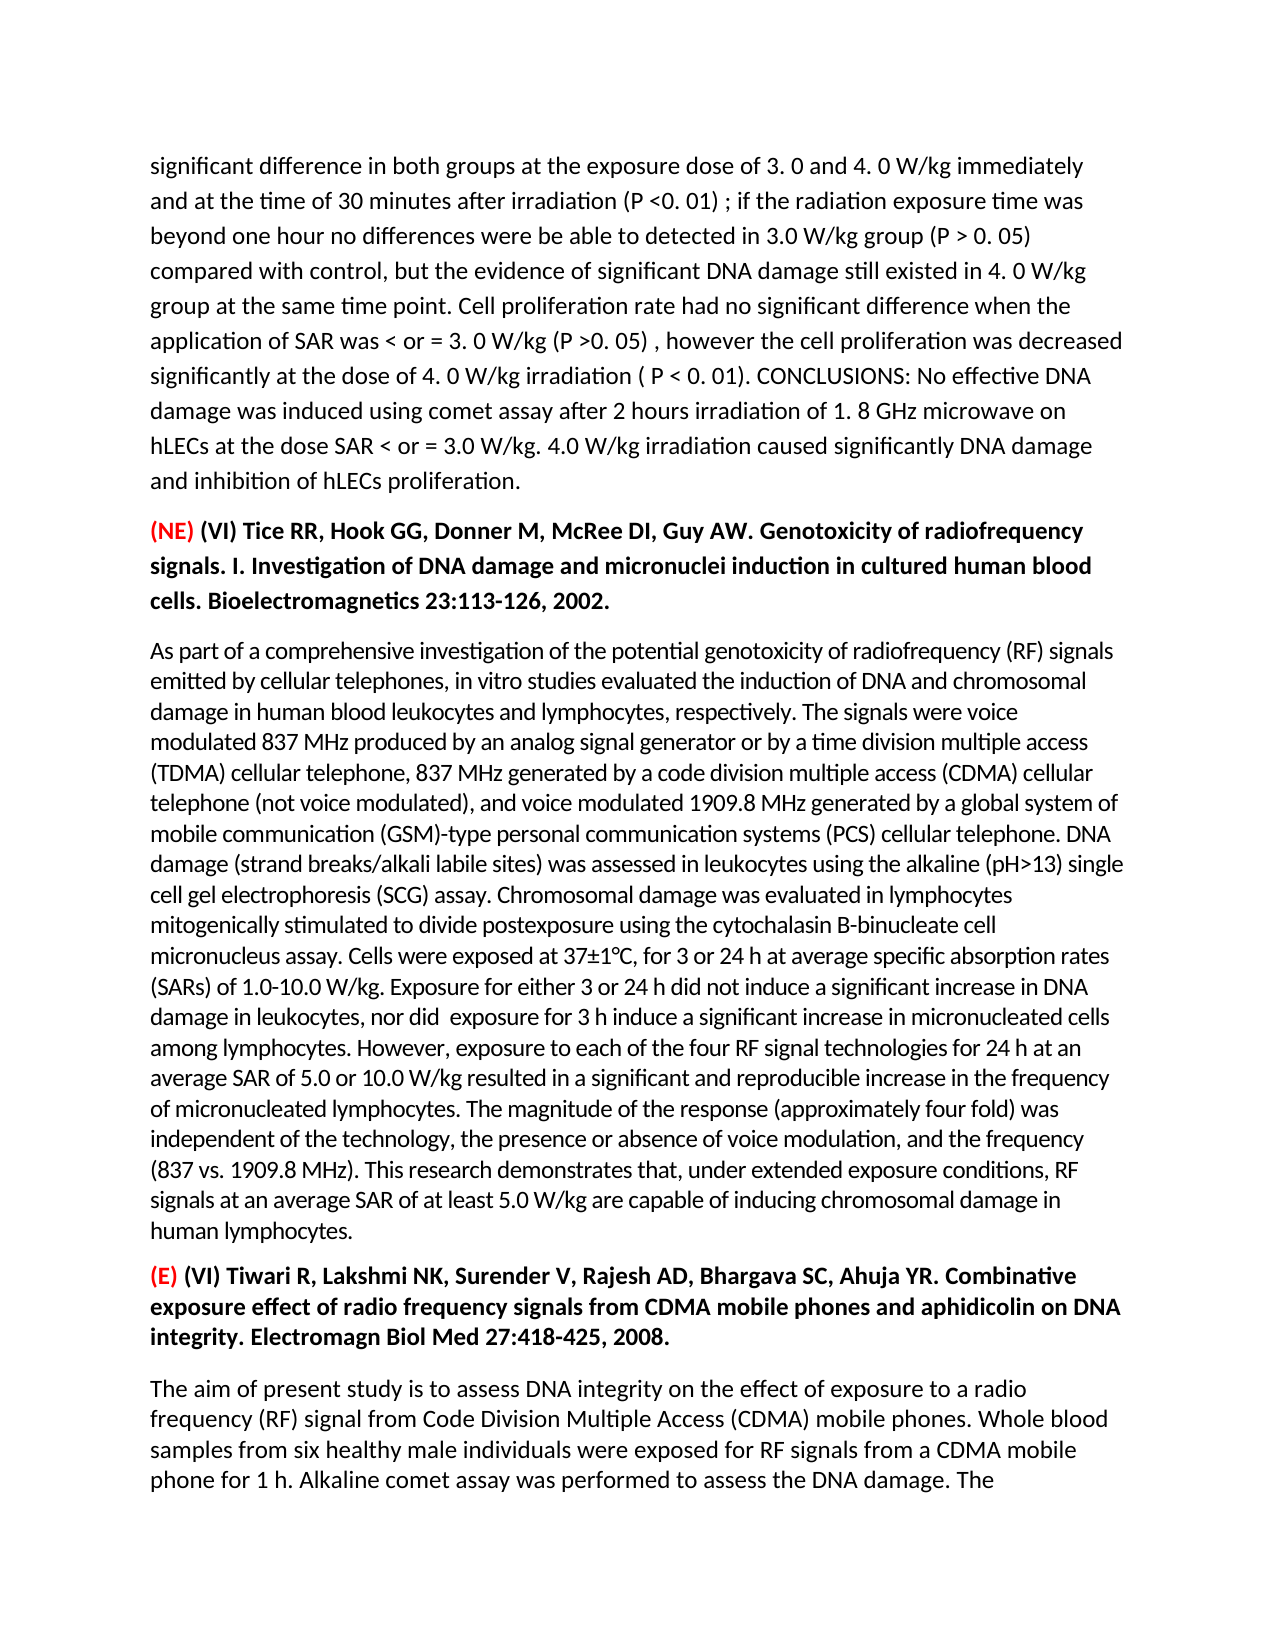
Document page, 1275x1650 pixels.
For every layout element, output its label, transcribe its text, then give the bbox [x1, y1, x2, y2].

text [150, 1373, 1125, 1495]
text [150, 150, 1125, 496]
text (E) (VI) Tiwari R, Lakshmi NK, Surender V, Rajesh AD, Bhargava SC, Ahuja YR. Combinative exposure effect of radio frequency signals from CDMA mobile phones and aphidicolin on DNA integrity. Electromagn Biol Med 27:418-425, 2008. [150, 1260, 1125, 1352]
text (NE) (VI) Tice RR, Hook GG, Donner M, McRee DI, Guy AW. Genotoxicity of radiofrequency signals. I. Investigation of DNA damage and micronuclei induction in cultured human blood cells. Bioelectromagnetics 23:113-126, 2002. [150, 515, 1125, 616]
text As part of a comprehensive investigation of the potential genotoxicity of radiofrequency (RF) signals emitted by cellular telephones, in vitro studies evaluated the induction of DNA and chromosomal damage in human blood leukocytes and lymphocytes, respectively. The signals were voice modulated 837 MHz produced by an analog signal generator or by a time division multiple access (TDMA) cellular telephone, 837 MHz generated by a code division multiple access (CDMA) cellular telephone (not voice modulated), and voice modulated 1909.8 MHz generated by a global system of mobile communication (GSM)-type personal communication systems (PCS) cellular telephone. DNA damage (strand breaks/alkali labile sites) was assessed in leukocytes using the alkaline (pH>13) single cell gel electrophoresis (SCG) assay. Chromosomal damage was evaluated in lymphocytes mitogenically stimulated to divide postexposure using the cytochalasin B-binucleate cell micronucleus assay. Cells were exposed at 37±1°C, for 3 or 24 h at average specific absorption rates (SARs) of 1.0-10.0 W/kg. Exposure for either 3 or 24 h did not induce a significant increase in DNA damage in leukocytes, nor did exposure for 3 h induce a significant increase in micronucleated cells among lymphocytes. However, exposure to each of the four RF signal technologies for 24 h at an average SAR of 5.0 or 10.0 W/kg resulted in a significant and reproducible increase in the frequency of micronucleated lymphocytes. The magnitude of the response (approximately four fold) was independent of the technology, the presence or absence of voice modulation, and the frequency (837 vs. 1909.8 MHz). This research demonstrates that, under extended exposure conditions, RF signals at an average SAR of at least 5.0 W/kg are capable of inducing chromosomal damage in human lymphocytes. [150, 635, 1125, 1245]
